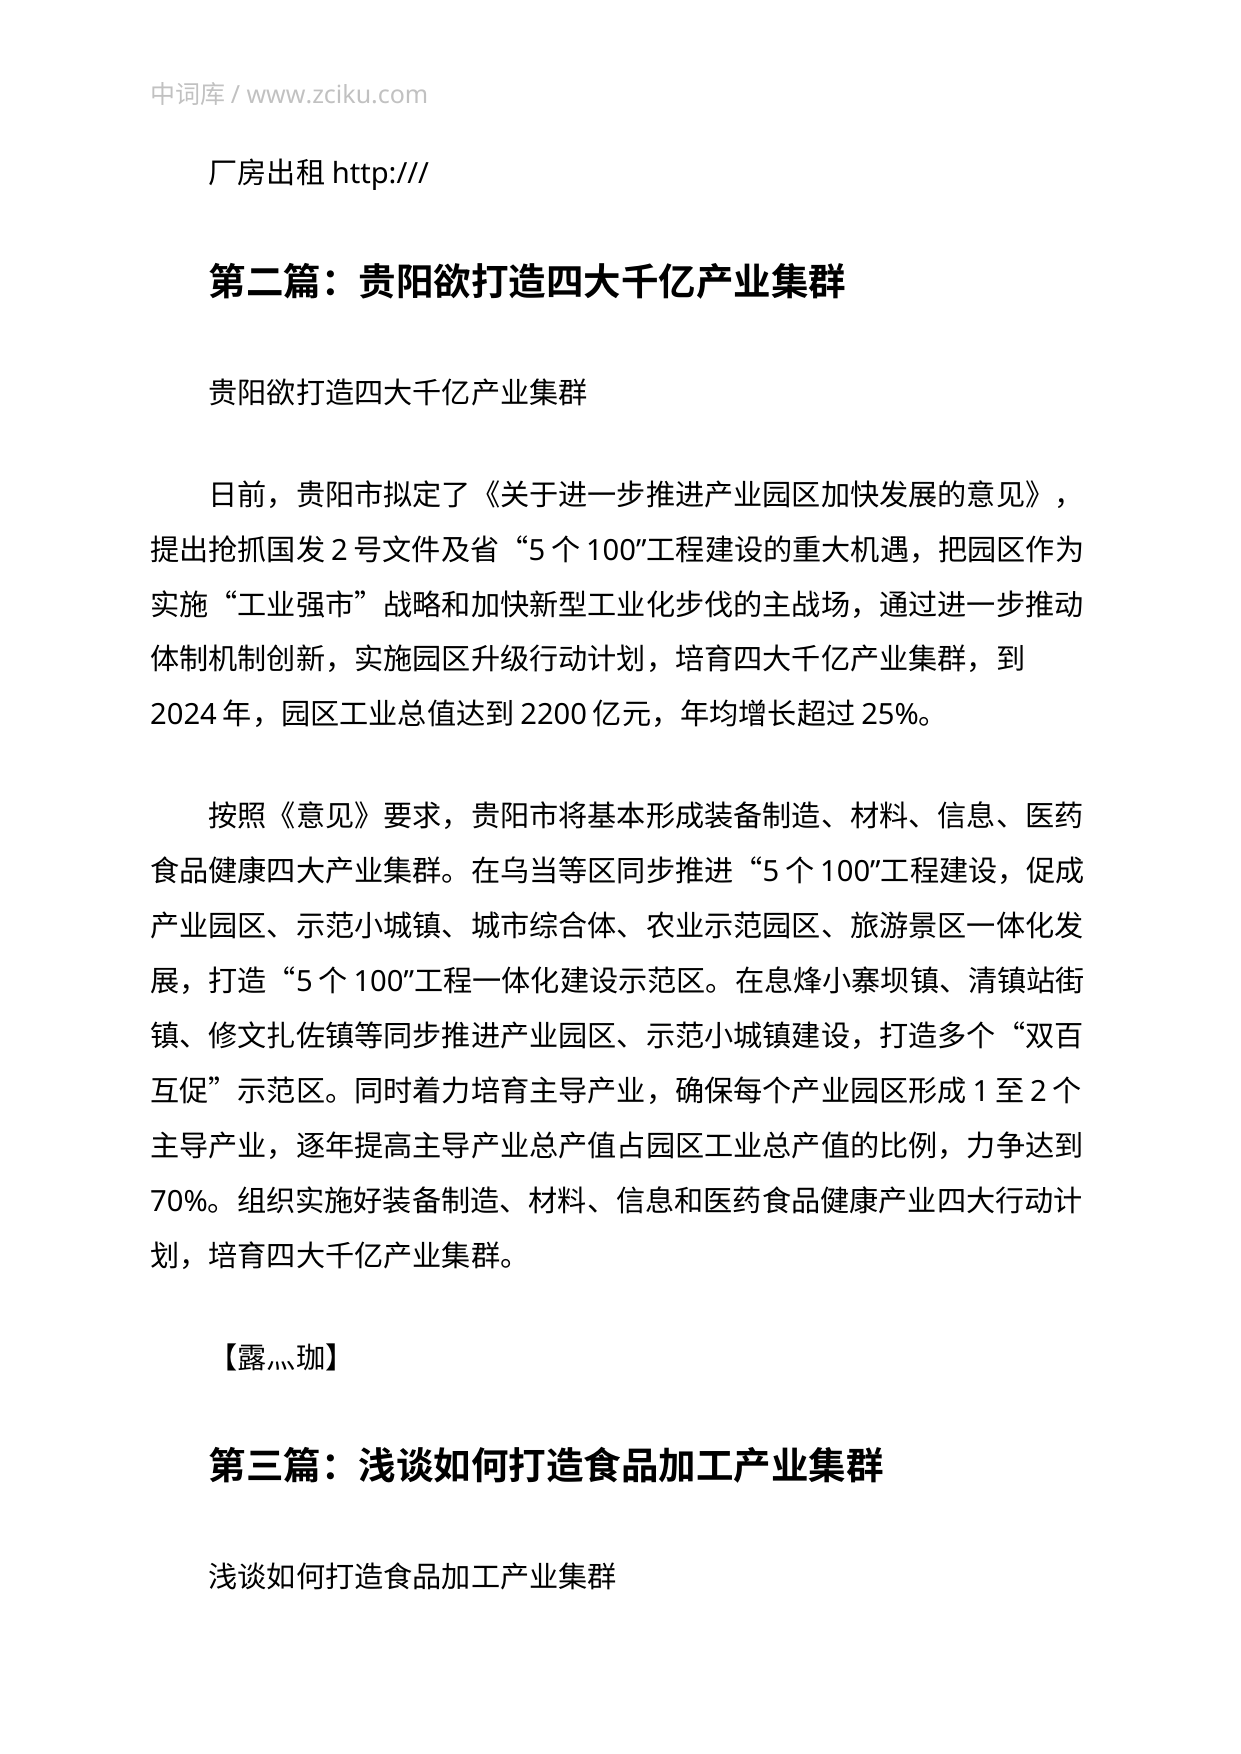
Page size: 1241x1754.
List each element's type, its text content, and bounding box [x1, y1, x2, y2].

text 厂房出租 http:/// [150, 150, 1090, 192]
text 浅谈如何打造食品加工产业集群 [150, 1553, 1090, 1596]
text 第三篇：浅谈如何打造食品加工产业集群 [150, 1436, 1090, 1490]
text 按照《意见》要求，贵阳市将基本形成装备制造、材料、信息、医药食品健康四大产业集群。在乌当等区同步推进“5个100”工程建设，促成产业园区、示范小城镇、城市综合体、农业示范园区、旅游景区一体化发展，打造“5个100”工程一体化建设示范区。在息烽小寨坝镇、清镇站街镇、修文扎佐镇等同步推进产业园区、示范小城镇建设，打造多个“双百互促”示范区。同时着力培育主导产业，确保每个产业园区形成1至2个主导产业，逐年提高主导产业总产值占园区工业总产值的比例，力争达到70%。组织实施好装备制造、材料、信息和医药食品健康产业四大行动计划，培育四大千亿产业集群。 [150, 793, 1090, 1275]
text 【露灬珈】 [150, 1334, 1090, 1376]
text 贵阳欲打造四大千亿产业集群 [150, 369, 1090, 412]
text 第二篇：贵阳欲打造四大千亿产业集群 [150, 252, 1090, 306]
text 日前，贵阳市拟定了《关于进一步推进产业园区加快发展的意见》，提出抢抓国发2号文件及省“5个100”工程建设的重大机遇，把园区作为实施“工业强市”战略和加快新型工业化步伐的主战场，通过进一步推动体制机制创新，实施园区升级行动计划，培育四大千亿产业集群，到2024年，园区工业总值达到2200亿元，年均增长超过25%。 [150, 471, 1090, 733]
